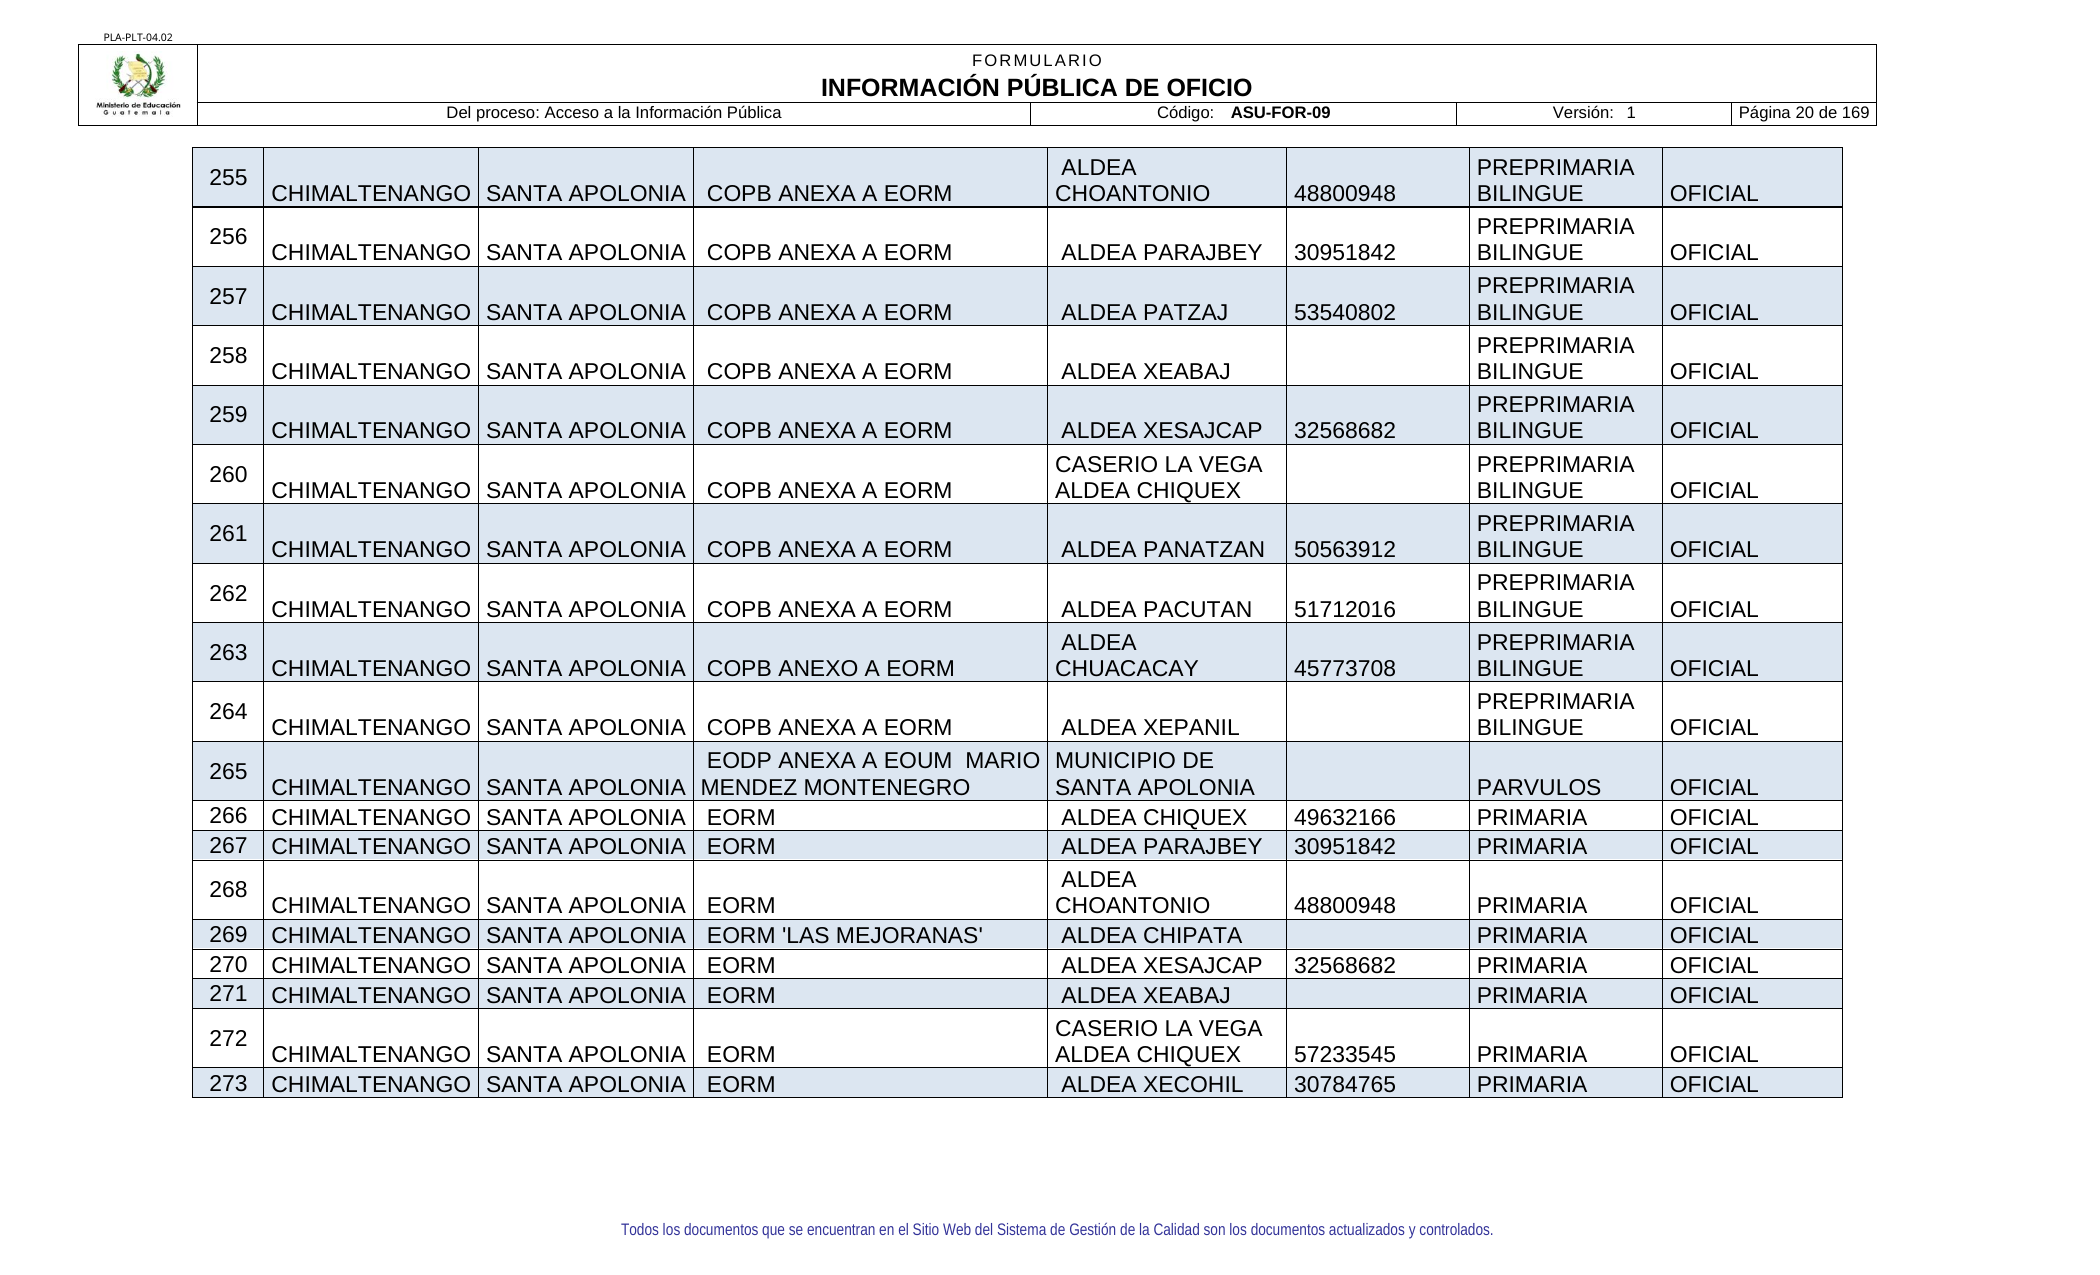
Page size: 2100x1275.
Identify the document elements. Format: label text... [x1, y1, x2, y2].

table_cell PRIMARIA [1470, 1068, 1662, 1097]
table_cell OFICIAL [1663, 208, 1842, 266]
table_cell EORM [694, 979, 1047, 1008]
table_cell CHIMALTENANGO [264, 445, 478, 503]
table_cell COPB ANEXA A EORM [694, 682, 1047, 741]
table_cell COPB ANEXA A EORM [694, 148, 1047, 206]
table_cell COPB ANEXO A EORM [694, 623, 1047, 681]
table_cell PRIMARIA [1470, 801, 1662, 830]
table_cell COPB ANEXA A EORM [694, 267, 1047, 325]
table_cell OFICIAL [1663, 831, 1842, 859]
table_cell ALDEA PANATZAN [1048, 504, 1286, 563]
table_cell CHIMALTENANGO [264, 564, 478, 622]
table_cell [1287, 920, 1469, 948]
table_cell PREPRIMARIA BILINGUE [1470, 504, 1662, 563]
table_cell SANTA APOLONIA [479, 979, 693, 1008]
table_cell COPB ANEXA A EORM [694, 386, 1047, 444]
table_cell SANTA APOLONIA [479, 742, 693, 800]
table_cell OFICIAL [1663, 326, 1842, 384]
table_cell PRIMARIA [1470, 920, 1662, 948]
table_cell ALDEA XEPANIL [1048, 682, 1286, 741]
table_cell 273 [193, 1068, 263, 1097]
table_cell 30951842 [1287, 831, 1469, 859]
table_cell CHIMALTENANGO [264, 831, 478, 859]
table_cell OFICIAL [1663, 445, 1842, 503]
table_cell SANTA APOLONIA [479, 801, 693, 830]
table_cell 255 [193, 148, 263, 206]
table_cell 30951842 [1287, 208, 1469, 266]
table_cell SANTA APOLONIA [479, 623, 693, 681]
table_cell OFICIAL [1663, 1009, 1842, 1067]
table_cell CHIMALTENANGO [264, 979, 478, 1008]
table_cell ALDEA XESAJCAP [1048, 950, 1286, 978]
table_cell OFICIAL [1663, 623, 1842, 681]
table_cell OFICIAL [1663, 979, 1842, 1008]
table_cell 259 [193, 386, 263, 444]
table_cell CASERIO LA VEGA ALDEA CHIQUEX [1048, 445, 1286, 503]
table_cell 263 [193, 623, 263, 681]
table_cell SANTA APOLONIA [479, 148, 693, 206]
table_cell 50563912 [1287, 504, 1469, 563]
table_cell CHIMALTENANGO [264, 682, 478, 741]
table_cell COPB ANEXA A EORM [694, 504, 1047, 563]
table_cell PRIMARIA [1470, 1009, 1662, 1067]
table_cell 48800948 [1287, 148, 1469, 206]
table_cell SANTA APOLONIA [479, 1068, 693, 1097]
table_cell SANTA APOLONIA [479, 386, 693, 444]
table_cell PREPRIMARIA BILINGUE [1470, 445, 1662, 503]
table_cell PREPRIMARIA BILINGUE [1470, 623, 1662, 681]
table_cell ALDEA PARAJBEY [1048, 208, 1286, 266]
table_cell ALDEA XECOHIL [1048, 1068, 1286, 1097]
table_cell OFICIAL [1663, 861, 1842, 919]
picture [95, 51, 181, 117]
table_cell OFICIAL [1663, 564, 1842, 622]
table_cell 57233545 [1287, 1009, 1469, 1067]
table_cell 51712016 [1287, 564, 1469, 622]
table_cell CHIMALTENANGO [264, 386, 478, 444]
table_cell EORM [694, 1068, 1047, 1097]
table_cell CHIMALTENANGO [264, 504, 478, 563]
table_cell 256 [193, 208, 263, 266]
table_cell OFICIAL [1663, 950, 1842, 978]
table_cell 32568682 [1287, 386, 1469, 444]
table_cell SANTA APOLONIA [479, 564, 693, 622]
table_cell CHIMALTENANGO [264, 950, 478, 978]
table_cell [1287, 742, 1469, 800]
table_cell OFICIAL [1663, 1068, 1842, 1097]
table_cell [1287, 326, 1469, 384]
table_cell OFICIAL [1663, 148, 1842, 206]
table_cell PRIMARIA [1470, 950, 1662, 978]
table_cell OFICIAL [1663, 920, 1842, 948]
table_cell SANTA APOLONIA [479, 1009, 693, 1067]
table_cell 266 [193, 801, 263, 830]
table_cell SANTA APOLONIA [479, 950, 693, 978]
table_cell COPB ANEXA A EORM [694, 564, 1047, 622]
table_cell SANTA APOLONIA [479, 504, 693, 563]
table_cell CHIMALTENANGO [264, 148, 478, 206]
table_cell 258 [193, 326, 263, 384]
table_cell CHIMALTENANGO [264, 267, 478, 325]
table_cell CHIMALTENANGO [264, 1009, 478, 1067]
table_cell 261 [193, 504, 263, 563]
table_cell SANTA APOLONIA [479, 326, 693, 384]
table_cell PREPRIMARIA BILINGUE [1470, 386, 1662, 444]
table_cell 267 [193, 831, 263, 859]
table_cell CHIMALTENANGO [264, 742, 478, 800]
table_cell SANTA APOLONIA [479, 208, 693, 266]
table_cell OFICIAL [1663, 386, 1842, 444]
table_cell ALDEA CHUACACAY [1048, 623, 1286, 681]
table_cell EORM 'LAS MEJORANAS' [694, 920, 1047, 948]
table_cell MUNICIPIO DE SANTA APOLONIA [1048, 742, 1286, 800]
table_cell CHIMALTENANGO [264, 861, 478, 919]
table_cell EORM [694, 861, 1047, 919]
table_cell 260 [193, 445, 263, 503]
table_cell OFICIAL [1663, 504, 1842, 563]
table_cell SANTA APOLONIA [479, 861, 693, 919]
table_cell 268 [193, 861, 263, 919]
table_cell PREPRIMARIA BILINGUE [1470, 148, 1662, 206]
table_cell EORM [694, 1009, 1047, 1067]
table_cell 270 [193, 950, 263, 978]
table_cell PREPRIMARIA BILINGUE [1470, 326, 1662, 384]
table_cell 257 [193, 267, 263, 325]
table_cell CHIMALTENANGO [264, 920, 478, 948]
table_cell OFICIAL [1663, 801, 1842, 830]
table_cell PREPRIMARIA BILINGUE [1470, 564, 1662, 622]
table_cell [1287, 979, 1469, 1008]
table_cell OFICIAL [1663, 682, 1842, 741]
table_cell COPB ANEXA A EORM [694, 445, 1047, 503]
table_cell COPB ANEXA A EORM [694, 326, 1047, 384]
table_cell EORM [694, 831, 1047, 859]
table_cell EORM [694, 801, 1047, 830]
table_cell ALDEA PATZAJ [1048, 267, 1286, 325]
table_cell 32568682 [1287, 950, 1469, 978]
table_cell PREPRIMARIA BILINGUE [1470, 682, 1662, 741]
table_cell [1287, 445, 1469, 503]
table_cell PARVULOS [1470, 742, 1662, 800]
table_cell 272 [193, 1009, 263, 1067]
table_cell ALDEA CHIQUEX [1048, 801, 1286, 830]
table_cell OFICIAL [1663, 742, 1842, 800]
table_cell 45773708 [1287, 623, 1469, 681]
table_cell OFICIAL [1663, 267, 1842, 325]
table_cell ALDEA CHOANTONIO [1048, 148, 1286, 206]
table_cell COPB ANEXA A EORM [694, 208, 1047, 266]
table_cell 264 [193, 682, 263, 741]
table_cell SANTA APOLONIA [479, 682, 693, 741]
table_cell PREPRIMARIA BILINGUE [1470, 208, 1662, 266]
table_cell 49632166 [1287, 801, 1469, 830]
table_cell PRIMARIA [1470, 861, 1662, 919]
table_cell PRIMARIA [1470, 979, 1662, 1008]
table_cell SANTA APOLONIA [479, 445, 693, 503]
table_cell ALDEA CHOANTONIO [1048, 861, 1286, 919]
table_cell ALDEA PARAJBEY [1048, 831, 1286, 859]
table_cell SANTA APOLONIA [479, 831, 693, 859]
table_cell ALDEA PACUTAN [1048, 564, 1286, 622]
table_cell 269 [193, 920, 263, 948]
table_cell CASERIO LA VEGA ALDEA CHIQUEX [1048, 1009, 1286, 1067]
table_cell SANTA APOLONIA [479, 920, 693, 948]
table_cell 30784765 [1287, 1068, 1469, 1097]
table_cell SANTA APOLONIA [479, 267, 693, 325]
table_cell CHIMALTENANGO [264, 326, 478, 384]
table_cell 48800948 [1287, 861, 1469, 919]
table_cell ALDEA XESAJCAP [1048, 386, 1286, 444]
table_cell CHIMALTENANGO [264, 208, 478, 266]
table_cell 265 [193, 742, 263, 800]
table_cell 53540802 [1287, 267, 1469, 325]
table_cell PREPRIMARIA BILINGUE [1470, 267, 1662, 325]
table_cell EODP ANEXA A EOUM MARIO MENDEZ MONTENEGRO [694, 742, 1047, 800]
table_cell EORM [694, 950, 1047, 978]
table_cell [1287, 682, 1469, 741]
table_cell CHIMALTENANGO [264, 801, 478, 830]
table_cell CHIMALTENANGO [264, 623, 478, 681]
table_cell 271 [193, 979, 263, 1008]
table_cell CHIMALTENANGO [264, 1068, 478, 1097]
table_cell 262 [193, 564, 263, 622]
table_cell PRIMARIA [1470, 831, 1662, 859]
table_cell ALDEA XEABAJ [1048, 979, 1286, 1008]
table_cell ALDEA CHIPATA [1048, 920, 1286, 948]
table_cell ALDEA XEABAJ [1048, 326, 1286, 384]
